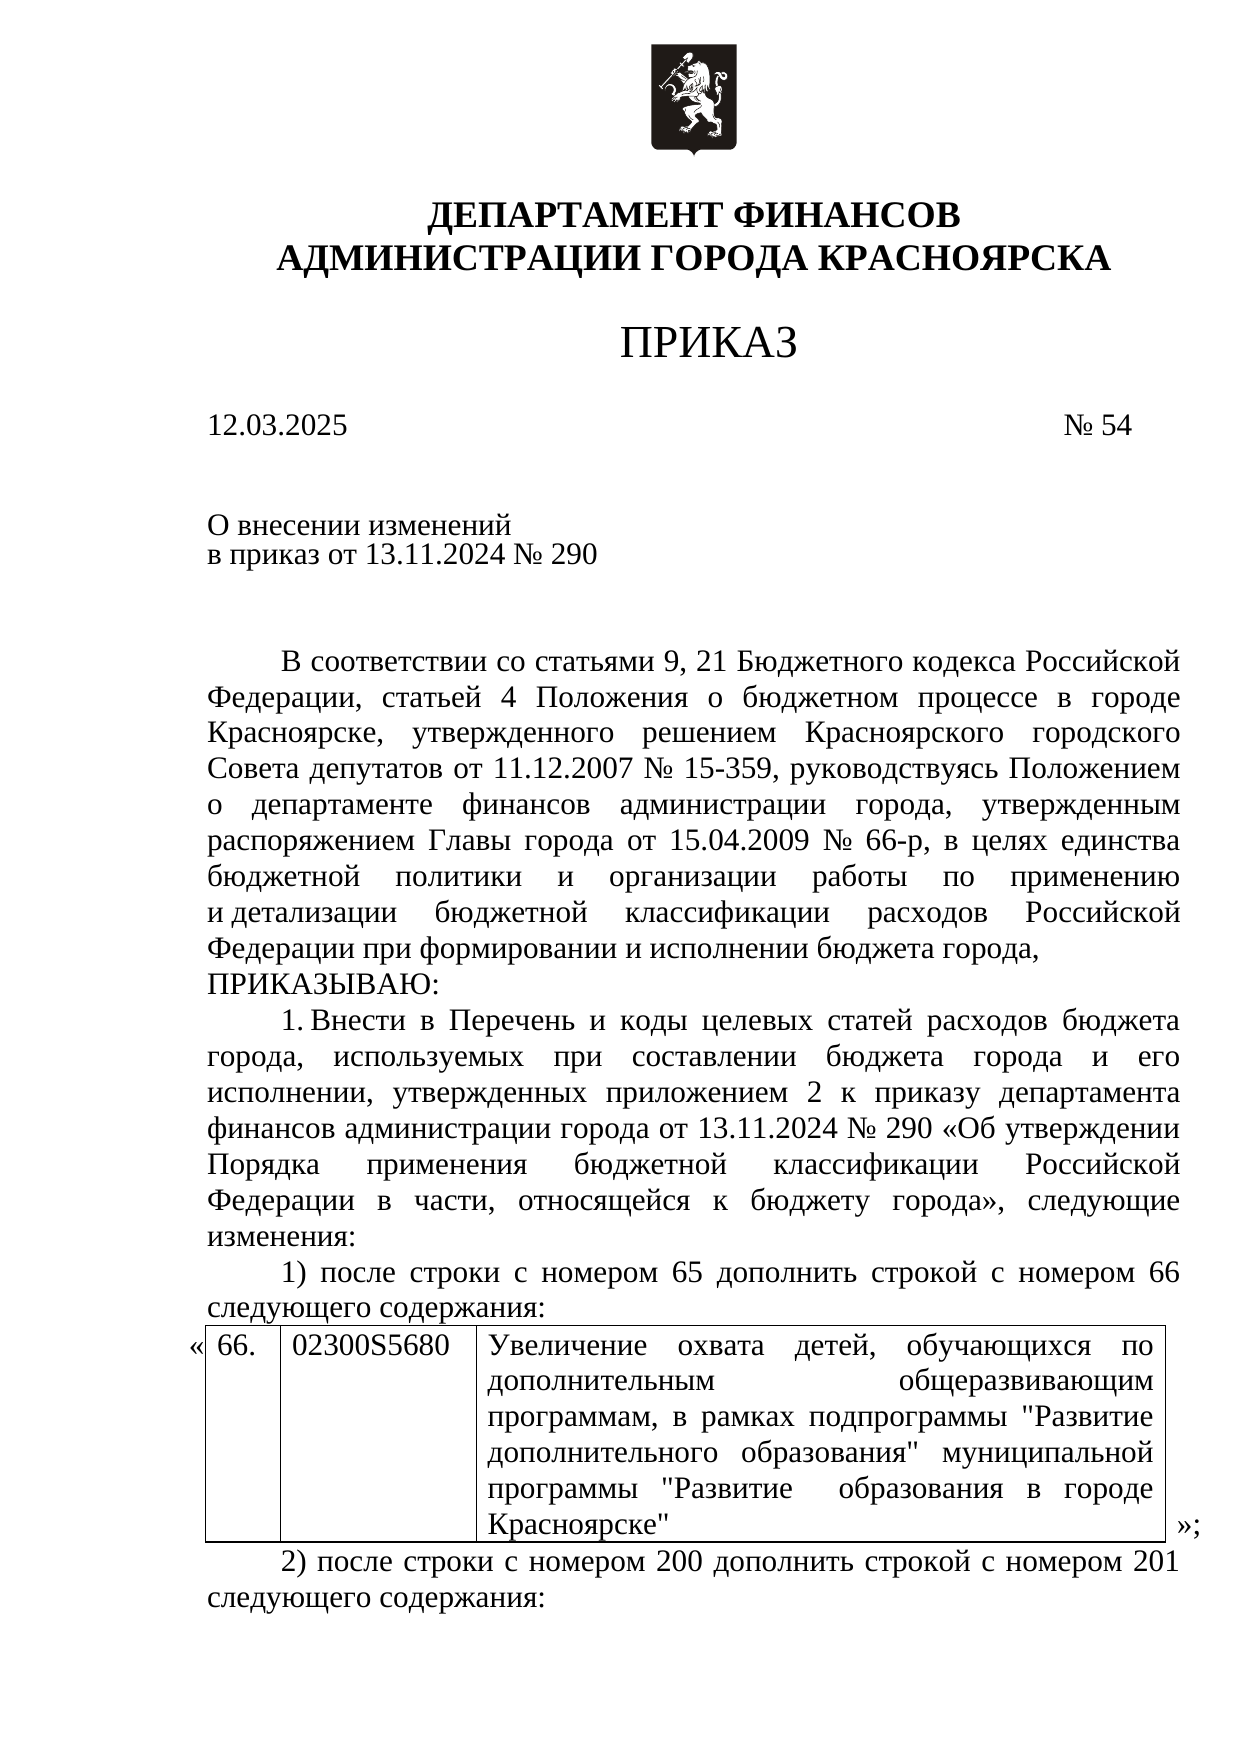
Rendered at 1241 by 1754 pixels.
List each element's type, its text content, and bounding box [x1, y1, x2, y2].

text в приказ от 13.11.2024 № 290 [207, 541, 1181, 570]
subtitle ДЕПАРТАМЕНТ ФИНАНСОВ [207, 193, 1181, 236]
table_header 02300S5680 [281, 1326, 476, 1541]
text 12.03.2025 № 54 [207, 406, 1181, 442]
subtitle АДМИНИСТРАЦИИ ГОРОДА КРАСНОЯРСКА [207, 236, 1181, 279]
text О внесении изменений [207, 512, 1181, 541]
list Внести в Перечень и коды целевых статей расходов бюджета города, используемых при составлении бюджета города и его исполнении, утвержденных приложением 2 к приказу департамента финансов администрации города от 13.11.2024 № 290 «Об утверждении Порядка применения бюджетной классификации Российской Федерации в части, относящейся к бюджету города», следующие изменения: [207, 1001, 1181, 1253]
table_header « [177, 1325, 205, 1541]
text ПРИКАЗ [236, 315, 1181, 368]
list 1) после строки с номером 65 дополнить строкой с номером 66 следующего содержания: [207, 1253, 1181, 1325]
text В соответствии со статьями 9, 21 Бюджетного кодекса Российской Федерации, статьей 4 Положения о бюджетном процессе в городе Красноярске, утвержденного решением Красноярского городского Совета депутатов от 11.12.2007 № 15-359, руководствуясь Положением о департаменте финансов администрации города, утвержденным распоряжением Главы города от 15.04.2009 № 66-р, в целях единства бюджетной политики и организации работы по применению и детализации бюджетной классификации расходов Российской Федерации при формировании и исполнении бюджета города, [207, 642, 1181, 965]
list 2) после строки с номером 200 дополнить строкой с номером 201 следующего содержания: [207, 1542, 1181, 1614]
table_header »; [1166, 1325, 1231, 1541]
text ПРИКАЗЫВАЮ: [207, 965, 1181, 1001]
table_header Увеличение охвата детей, обучающихся по дополнительным общеразвивающим программам, в рамках подпрограммы "Развитие дополнительного образования" муниципальной программы "Развитие образования в городе Красноярске" [477, 1326, 1165, 1541]
table_header 66. [206, 1326, 280, 1541]
